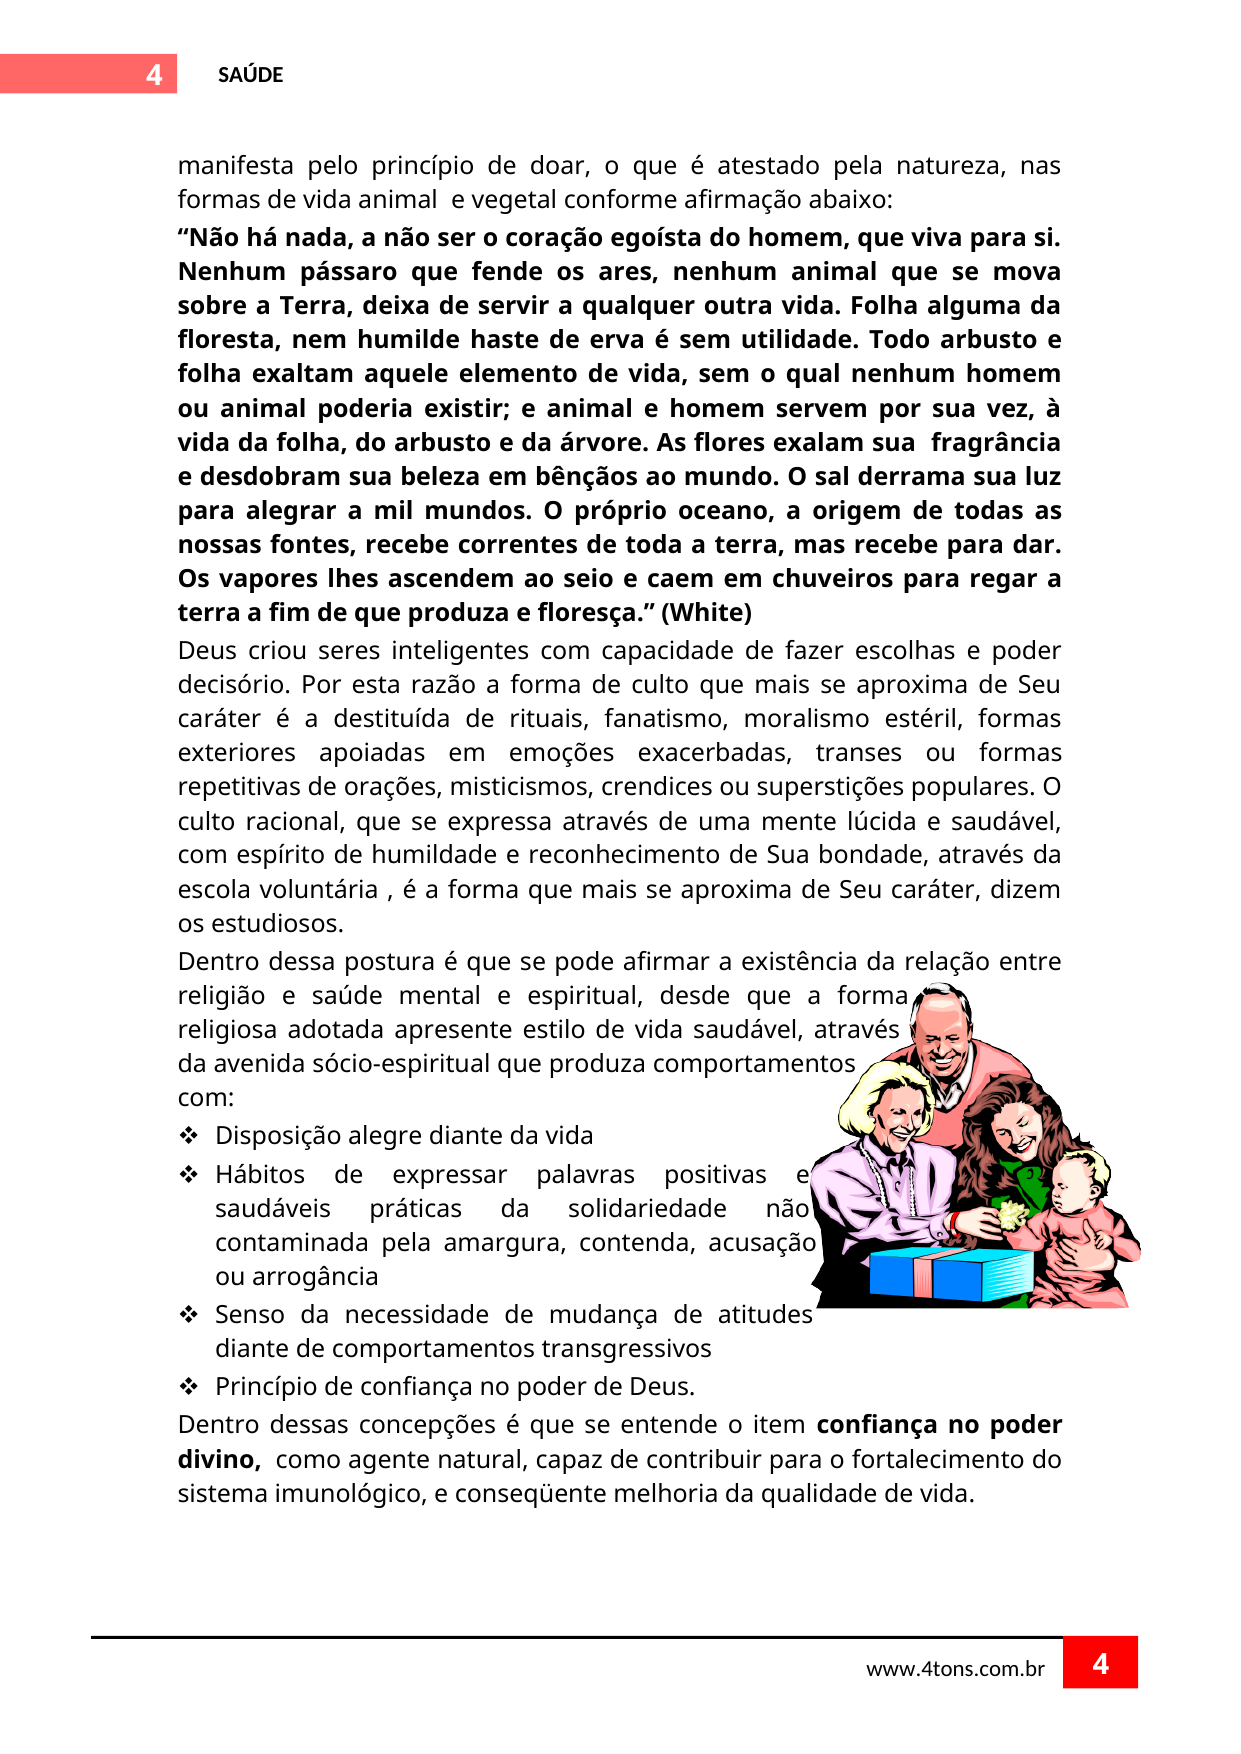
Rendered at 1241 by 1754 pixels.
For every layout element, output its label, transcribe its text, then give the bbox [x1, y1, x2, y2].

list Disposição alegre diante da vida [177, 1118, 859, 1152]
text Dentro dessas concepções é que se entende o item confiança no poder divino, como agente natural, capaz de contribuir para o fortalecimento do sistema imunológico, e conseqüente melhoria da qualidade de vida. [177, 1407, 1063, 1509]
list Senso da necessidade de mudança de atitudes diante de comportamentos transgressivos [177, 1297, 1063, 1365]
text Deus criou seres inteligentes com capacidade de fazer escolhas e poder decisório. Por esta razão a forma de culto que mais se aproxima de Seu caráter é a destituída de rituais, fanatismo, moralismo estéril, formas exteriores apoiadas em emoções exacerbadas, transes ou formas repetitivas de orações, misticismos, crendices ou superstições populares. O culto racional, que se expressa através de uma mente lúcida e saudável, com espírito de humildade e reconhecimento de Sua bondade, através da escola voluntária , é a forma que mais se aproxima de Seu caráter, dizem os estudiosos. [177, 633, 1063, 939]
list Princípio de confiança no poder de Deus. [177, 1369, 1063, 1403]
list Hábitos de expressar palavras positivas e saudáveis práticas da solidariedade não contaminada pela amargura, contenda, acusação ou arrogância [177, 1156, 823, 1292]
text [177, 148, 1063, 216]
text Dentro dessa postura é que se pode afirmar a existência da relação entre religião e saúde mental e espiritual, desde que a forma religiosa adotada apresente estilo de vida saudável, através da avenida sócio-espiritual que produza comportamentos com: [177, 943, 1063, 1114]
text “Não há nada, a não ser o coração egoísta do homem, que viva para si. Nenhum pássaro que fende os ares, nenhum animal que se mova sobre a Terra, deixa de servir a qualquer outra vida. Folha alguma da floresta, nem humilde haste de erva é sem utilidade. Todo arbusto e folha exaltam aquele elemento de vida, sem o qual nenhum homem ou animal poderia existir; e animal e homem servem por sua vez, à vida da folha, do arbusto e da árvore. As flores exalam sua fragrância e desdobram sua beleza em bênçãos ao mundo. O sal derrama sua luz para alegrar a mil mundos. O próprio oceano, a origem de todas as nossas fontes, recebe correntes de toda a terra, mas recebe para dar. Os vapores lhes ascendem ao seio e caem em chuveiros para regar a terra a fim de que produza e floresça.” (White) [177, 220, 1063, 629]
